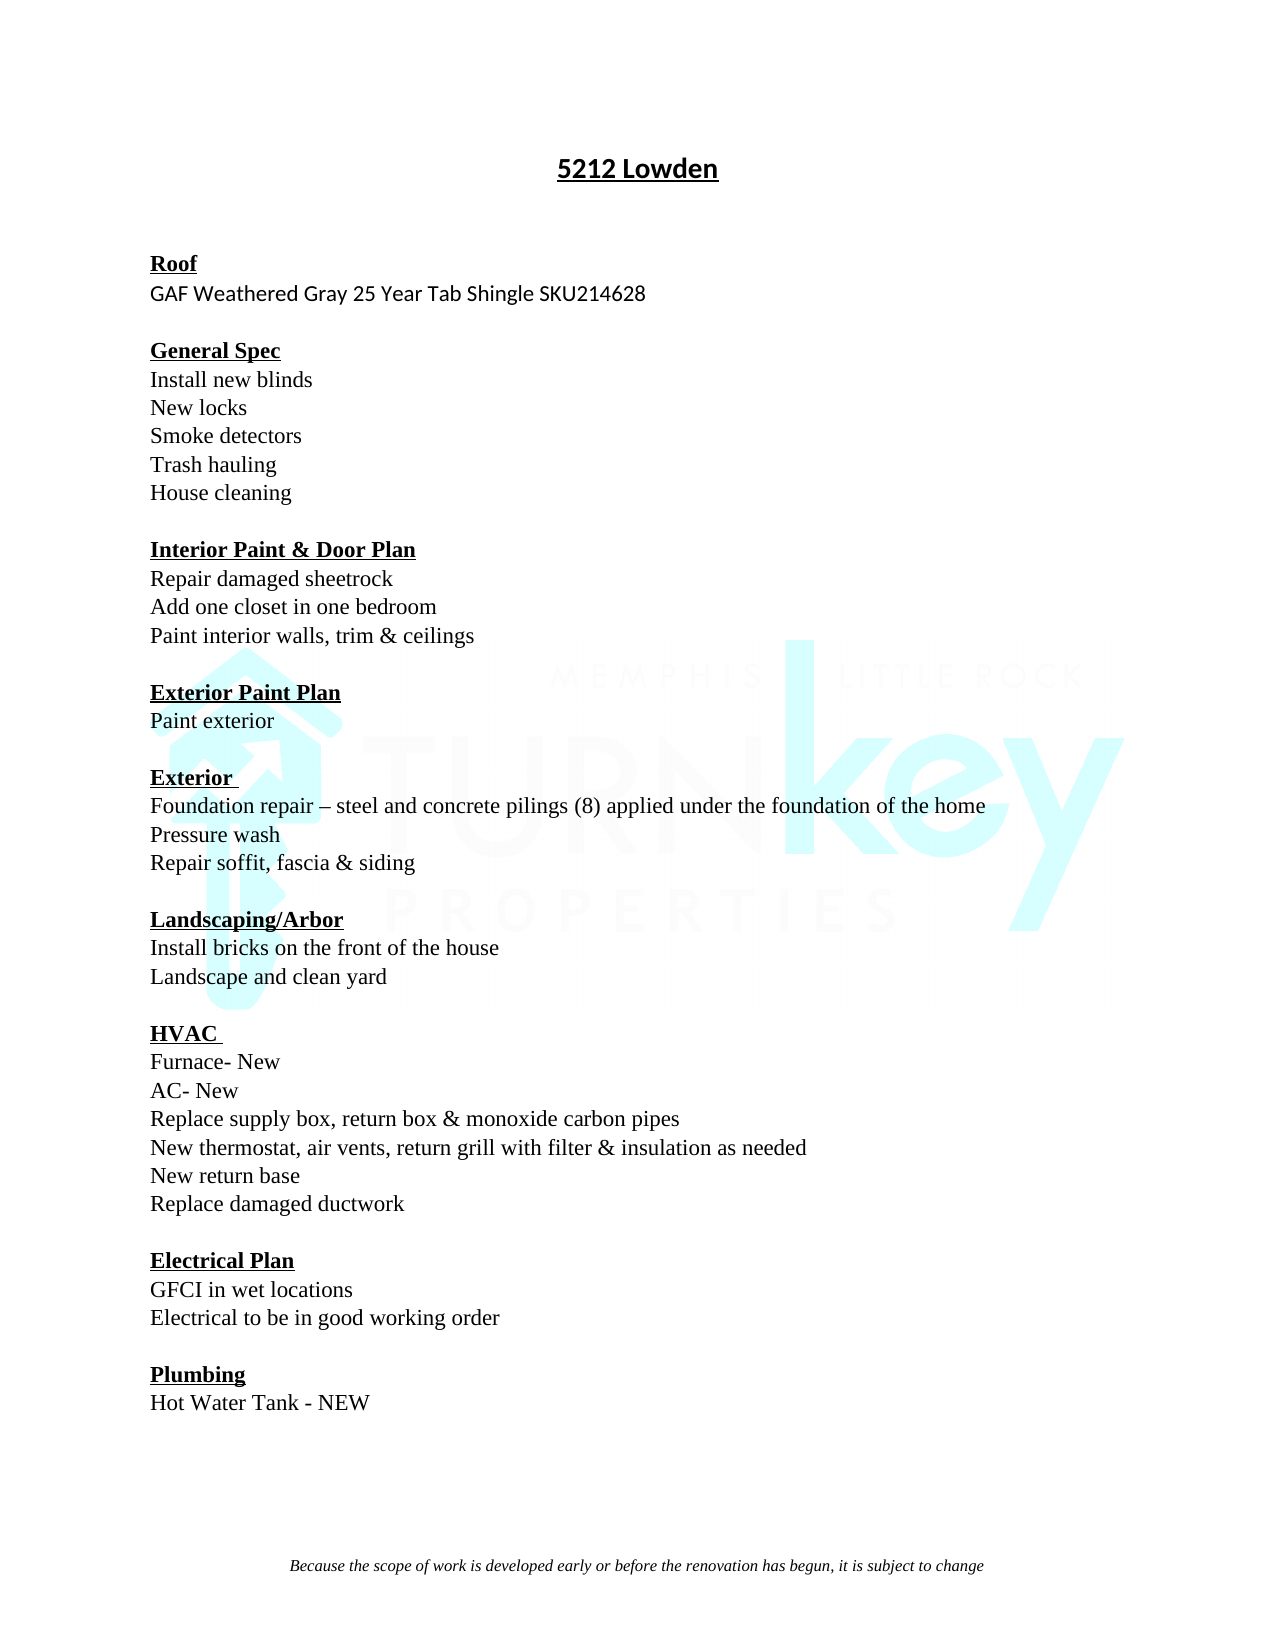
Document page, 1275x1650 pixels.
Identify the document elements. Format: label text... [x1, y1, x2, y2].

text New thermostat, air vents, return grill with filter & insulation as needed [150, 1133, 1125, 1160]
text Replace damaged ductwork [150, 1190, 1125, 1217]
text Trash hauling [150, 451, 1125, 477]
text Hot Water Tank - NEW [150, 1389, 1125, 1416]
text New locks [150, 394, 1125, 421]
text Furnace- New [150, 1048, 1125, 1074]
text Roof [150, 250, 1125, 277]
text Landscaping/Arbor [150, 906, 1125, 932]
text Install bricks on the front of the house [150, 934, 1125, 961]
text Electrical to be in good working order [150, 1304, 1125, 1331]
text HVAC [150, 1020, 1125, 1046]
text Electrical Plan [150, 1247, 1125, 1274]
text Landscape and clean yard [150, 963, 1125, 989]
text Plumbing [150, 1361, 1125, 1387]
text Repair damaged sheetrock [150, 565, 1125, 591]
text Pressure wash [150, 821, 1125, 847]
text New return base [150, 1162, 1125, 1188]
text Install new blinds [150, 366, 1125, 392]
text 5212 Lowden [150, 150, 1125, 186]
text House cleaning [150, 479, 1125, 506]
text AC- New [150, 1077, 1125, 1103]
text Interior Paint & Door Plan [150, 536, 1125, 563]
text Smoke detectors [150, 423, 1125, 449]
text Exterior [150, 764, 1125, 790]
text Repair soffit, fascia & siding [150, 849, 1125, 876]
text GFCI in wet locations [150, 1276, 1125, 1302]
text Paint interior walls, trim & ceilings [150, 622, 1125, 648]
text Exterior Paint Plan [150, 678, 1125, 705]
text Add one closet in one bedroom [150, 593, 1125, 619]
text Paint exterior [150, 707, 1125, 733]
text General Spec [150, 337, 1125, 364]
text Replace supply box, return box & monoxide carbon pipes [150, 1105, 1125, 1131]
text Foundation repair – steel and concrete pilings (8) applied under the foundation of the home [150, 792, 1125, 819]
